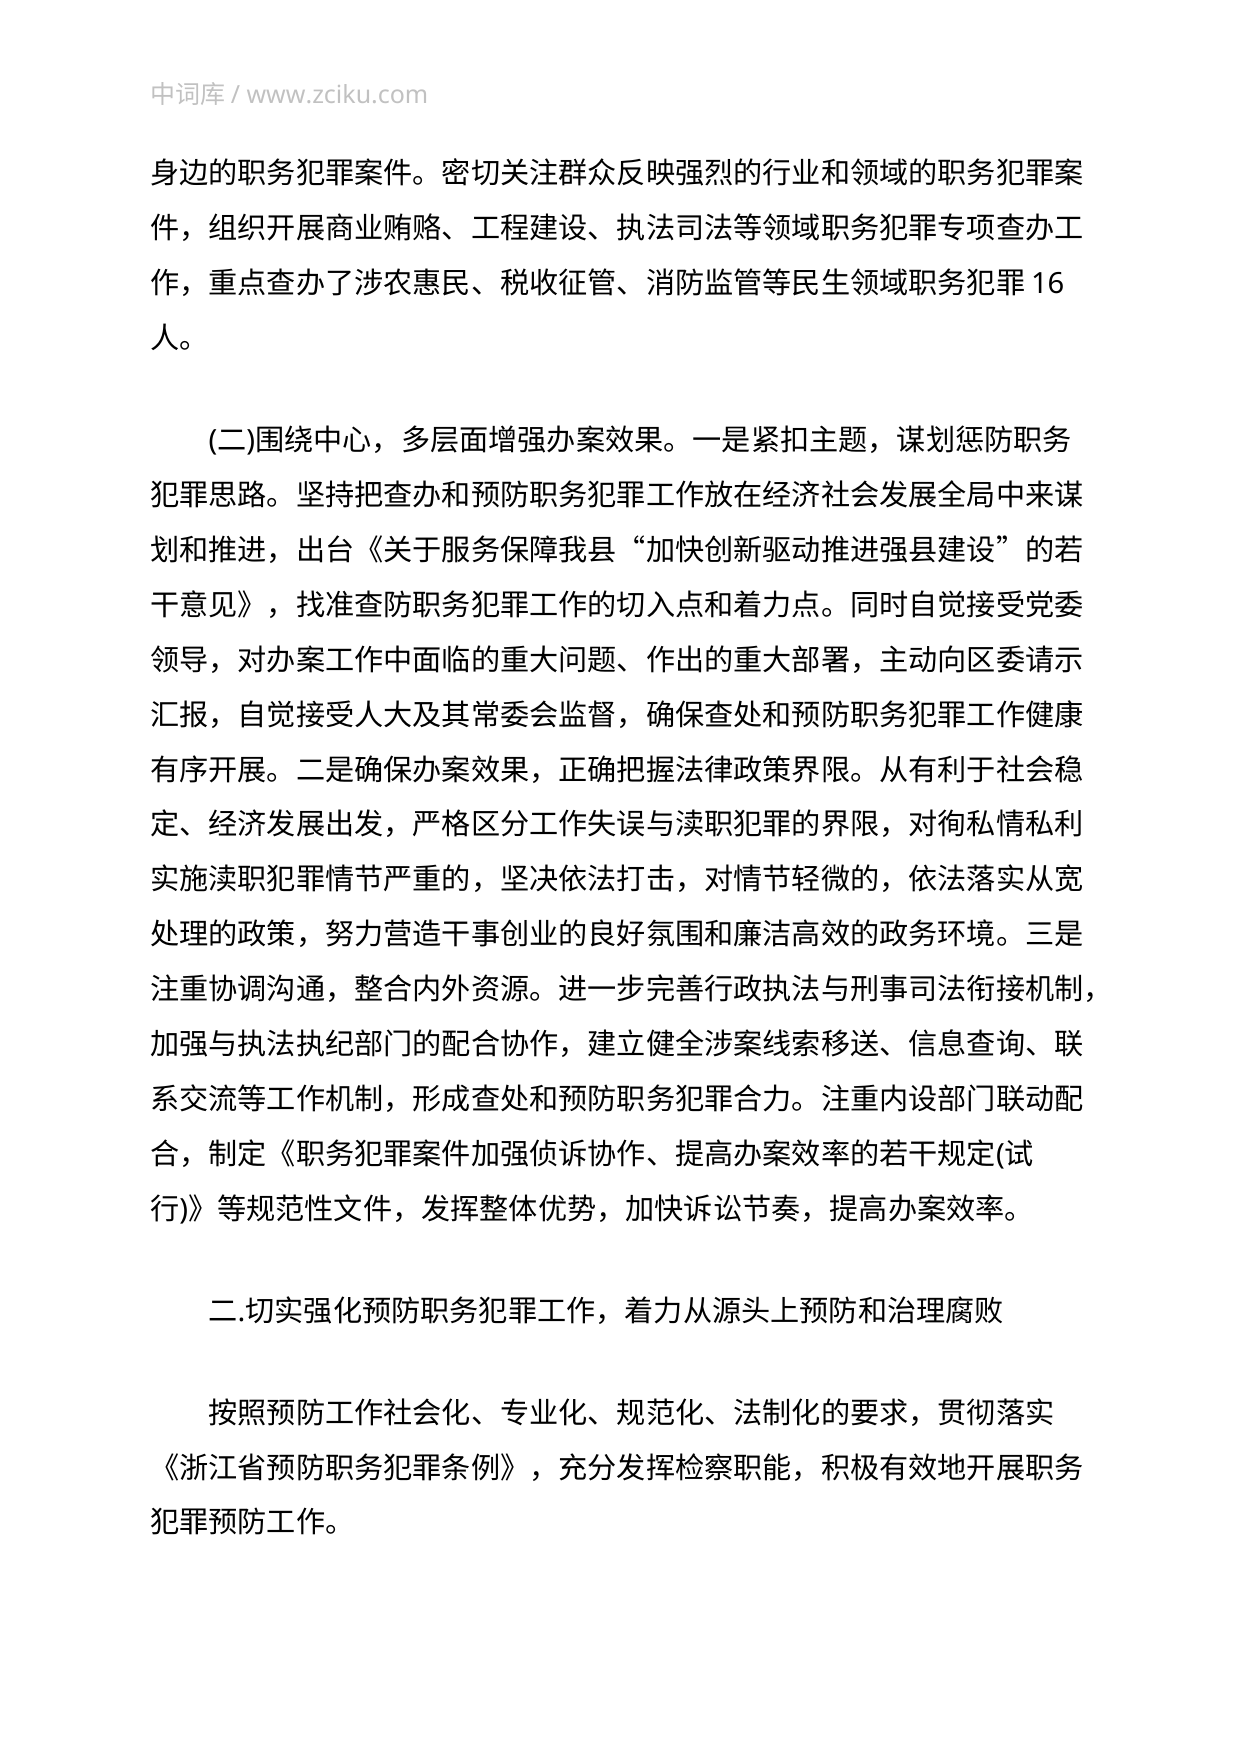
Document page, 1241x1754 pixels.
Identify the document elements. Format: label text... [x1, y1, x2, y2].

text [150, 150, 1090, 357]
text 按照预防工作社会化、专业化、规范化、法制化的要求，贯彻落实《浙江省预防职务犯罪条例》，充分发挥检察职能，积极有效地开展职务犯罪预防工作。 [150, 1389, 1090, 1541]
text 二.切实强化预防职务犯罪工作，着力从源头上预防和治理腐败 [150, 1287, 1090, 1330]
text (二)围绕中心，多层面增强办案效果。一是紧扣主题，谋划惩防职务犯罪思路。坚持把查办和预防职务犯罪工作放在经济社会发展全局中来谋划和推进，出台《关于服务保障我县“加快创新驱动推进强县建设”的若干意见》，找准查防职务犯罪工作的切入点和着力点。同时自觉接受党委领导，对办案工作中面临的重大问题、作出的重大部署，主动向区委请示汇报，自觉接受人大及其常委会监督，确保查处和预防职务犯罪工作健康有序开展。二是确保办案效果，正确把握法律政策界限。从有利于社会稳定、经济发展出发，严格区分工作失误与渎职犯罪的界限，对徇私情私利实施渎职犯罪情节严重的，坚决依法打击，对情节轻微的，依法落实从宽处理的政策，努力营造干事创业的良好氛围和廉洁高效的政务环境。三是注重协调沟通，整合内外资源。进一步完善行政执法与刑事司法衔接机制，加强与执法执纪部门的配合协作，建立健全涉案线索移送、信息查询、联系交流等工作机制，形成查处和预防职务犯罪合力。注重内设部门联动配合，制定《职务犯罪案件加强侦诉协作、提高办案效率的若干规定(试行)》等规范性文件，发挥整体优势，加快诉讼节奏，提高办案效率。 [150, 417, 1090, 1228]
